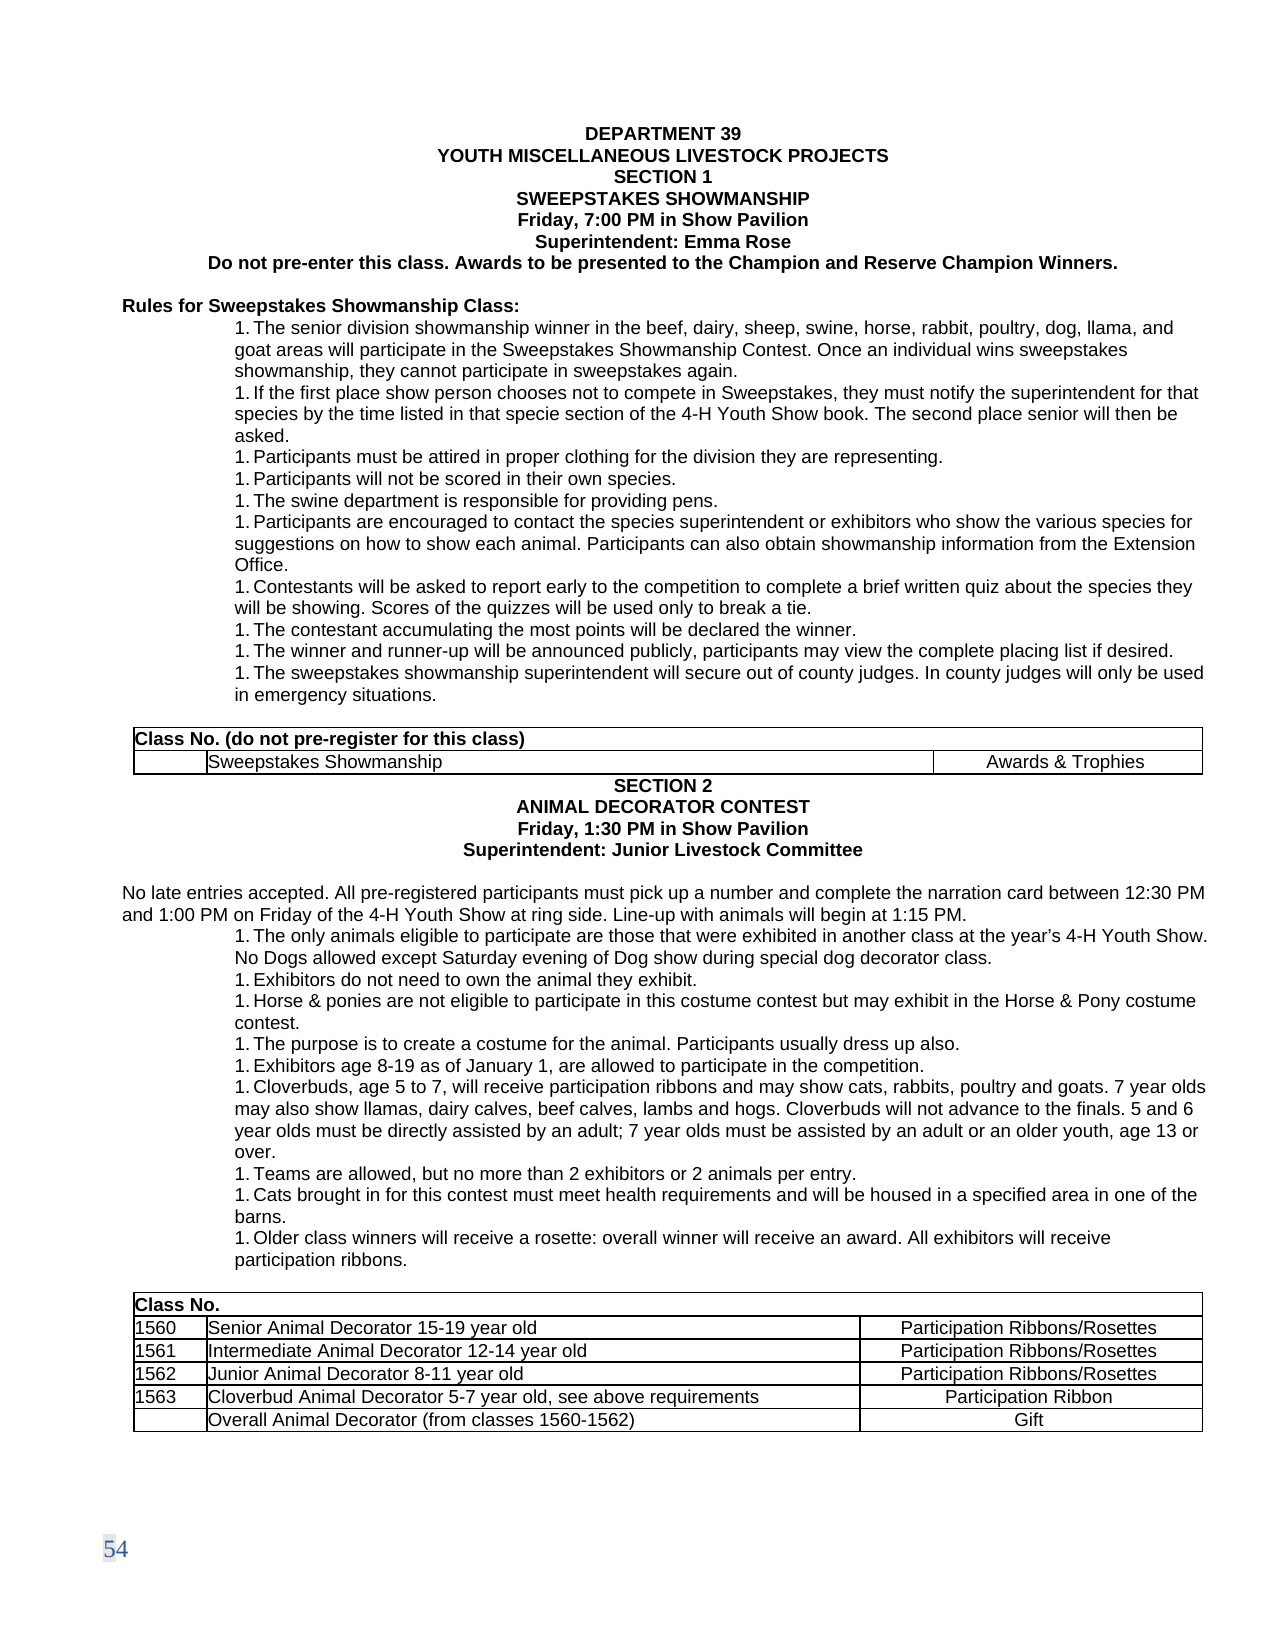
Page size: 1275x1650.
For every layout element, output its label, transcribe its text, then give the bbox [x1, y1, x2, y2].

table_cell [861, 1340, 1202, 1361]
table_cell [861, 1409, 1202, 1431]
list Cats brought in for this contest must meet health requirements and will be housed in a specified area in one of the barns. [234, 1184, 1209, 1227]
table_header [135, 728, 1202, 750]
list If the first place show person chooses not to compete in Sweepstakes, they must notify the superintendent for that species by the time listed in that specie section of the 4-H Youth Show book. The second place senior will then be asked. [234, 382, 1209, 446]
text DEPARTMENT 39 [122, 123, 1209, 144]
list The contestant accumulating the most points will be declared the winner. [234, 619, 1209, 640]
list Teams are allowed, but no more than 2 exhibitors or 2 animals per entry. [234, 1162, 1209, 1184]
text Friday, 1:30 PM in Show Pavilion [122, 817, 1209, 839]
list The senior division showmanship winner in the beef, dairy, sheep, swine, horse, rabbit, poultry, dog, llama, and goat areas will participate in the Sweepstakes Showmanship Contest. Once an individual wins sweepstakes showmanship, they cannot participate in sweepstakes again. [234, 317, 1209, 382]
list Older class winners will receive a rosette: overall winner will receive an award. All exhibitors will receive participation ribbons. [234, 1227, 1209, 1270]
list Participants will not be scored in their own species. [234, 468, 1209, 489]
list The sweepstakes showmanship superintendent will secure out of county judges. In county judges will only be used in emergency situations. [234, 662, 1209, 705]
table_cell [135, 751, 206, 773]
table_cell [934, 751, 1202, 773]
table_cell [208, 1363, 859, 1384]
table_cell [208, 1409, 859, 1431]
list The winner and runner-up will be announced publicly, participants may view the complete placing list if desired. [234, 640, 1209, 662]
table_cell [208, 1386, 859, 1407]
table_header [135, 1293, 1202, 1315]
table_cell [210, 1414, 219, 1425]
list The only animals eligible to participate are those that were exhibited in another class at the year’s 4-H Youth Show. No Dogs allowed except Saturday evening of Dog show during special dog decorator class. [234, 925, 1209, 968]
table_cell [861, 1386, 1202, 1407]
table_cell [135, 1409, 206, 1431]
list Horse & ponies are not eligible to participate in this costume contest but may exhibit in the Horse & Pony costume contest. [234, 990, 1209, 1033]
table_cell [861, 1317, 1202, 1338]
text Do not pre-enter this class. Awards to be presented to the Champion and Reserve Champion Winners. [122, 252, 1209, 274]
text Rules for Sweepstakes Showmanship Class: [122, 295, 1209, 317]
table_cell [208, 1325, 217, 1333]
text SWEEPSTAKES SHOWMANSHIP [122, 187, 1209, 209]
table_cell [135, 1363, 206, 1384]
text Superintendent: Emma Rose [122, 231, 1209, 252]
text SECTION 1 [122, 166, 1209, 187]
text Friday, 7:00 PM in Show Pavilion [122, 209, 1209, 231]
text ANIMAL DECORATOR CONTEST [122, 796, 1209, 817]
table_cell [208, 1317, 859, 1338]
list Exhibitors age 8-19 as of January 1, are allowed to participate in the competition. [234, 1055, 1209, 1076]
list Participants are encouraged to contact the species superintendent or exhibitors who show the various species for suggestions on how to show each animal. Participants can also obtain showmanship information from the Extension Office. [234, 511, 1209, 576]
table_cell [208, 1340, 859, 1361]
list The purpose is to create a costume for the animal. Participants usually dress up also. [234, 1033, 1209, 1055]
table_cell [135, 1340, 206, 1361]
list Contestants will be asked to report early to the competition to complete a brief written quiz about the species they will be showing. Scores of the quizzes will be used only to break a tie. [234, 576, 1209, 619]
text SECTION 2 [122, 774, 1209, 796]
list Cloverbuds, age 5 to 7, will receive participation ribbons and may show cats, rabbits, poultry and goats. 7 year olds may also show llamas, dairy calves, beef calves, lambs and hogs. Cloverbuds will not advance to the finals. 5 and 6 year olds must be directly assisted by an adult; 7 year olds must be assisted by an adult or an older youth, age 13 or over. [234, 1076, 1209, 1162]
text No late entries accepted. All pre-registered participants must pick up a number and complete the narration card between 12:30 PM and 1:00 PM on Friday of the 4-H Youth Show at ring side. Line-up with animals will begin at 1:15 PM. [122, 882, 1209, 925]
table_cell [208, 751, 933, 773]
text YOUTH MISCELLANEOUS LIVESTOCK PROJECTS [122, 144, 1209, 166]
list The swine department is responsible for providing pens. [234, 489, 1209, 511]
list Exhibitors do not need to own the animal they exhibit. [234, 968, 1209, 990]
text Superintendent: Junior Livestock Committee [122, 839, 1209, 861]
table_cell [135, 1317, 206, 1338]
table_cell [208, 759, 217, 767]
list Participants must be attired in proper clothing for the division they are representing. [234, 446, 1209, 468]
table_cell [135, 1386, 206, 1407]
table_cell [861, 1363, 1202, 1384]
